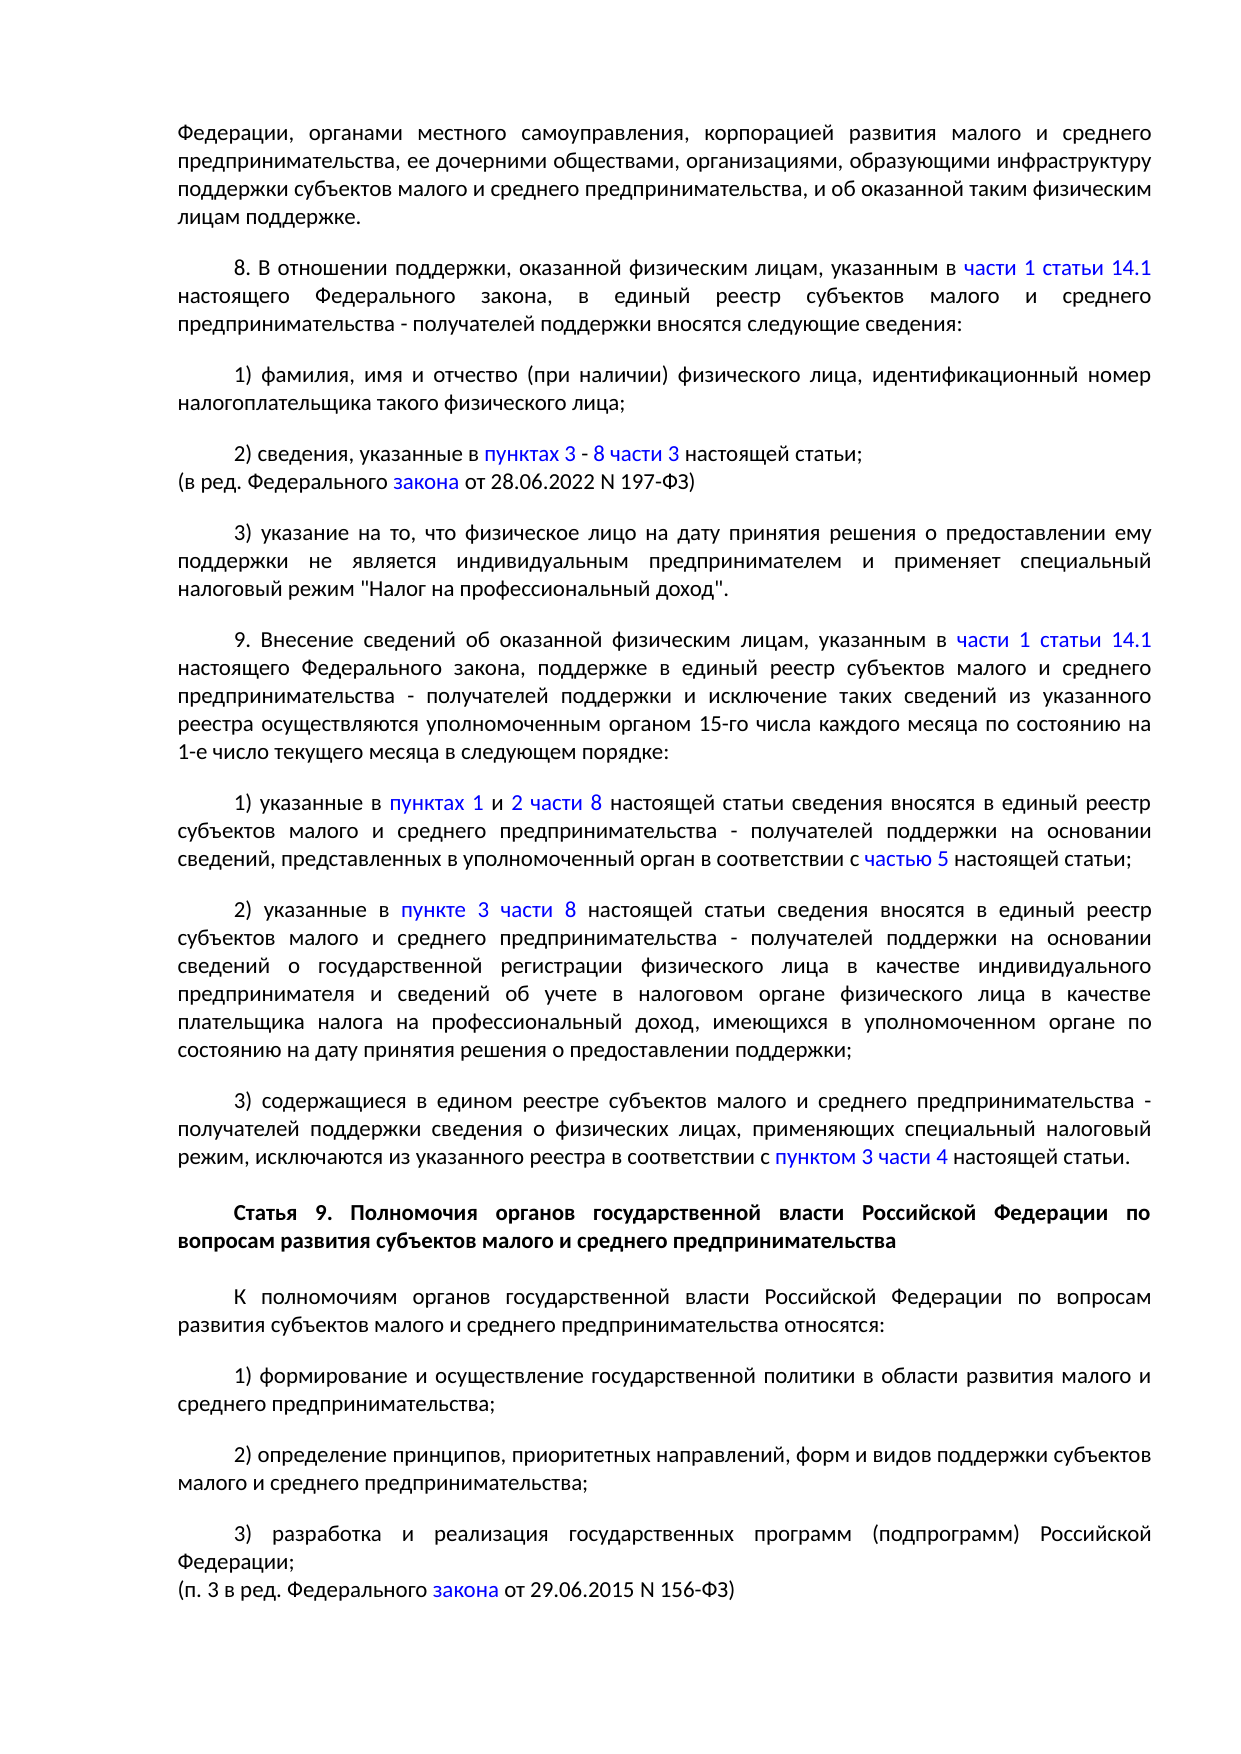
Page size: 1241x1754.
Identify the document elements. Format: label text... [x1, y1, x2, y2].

text 1) фамилия, имя и отчество (при наличии) физического лица, идентификационный номер налогоплательщика такого физического лица; [177, 360, 1152, 416]
text 2) определение принципов, приоритетных направлений, форм и видов поддержки субъектов малого и среднего предпринимательства; [177, 1440, 1152, 1496]
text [177, 118, 1152, 230]
text 3) разработка и реализация государственных программ (подпрограмм) Российской Федерации; [177, 1519, 1152, 1575]
text 1) указанные в пунктах 1 и 2 части 8 настоящей статьи сведения вносятся в единый реестр субъектов малого и среднего предпринимательства - получателей поддержки на основании сведений, представленных в уполномоченный орган в соответствии с частью 5 настоящей статьи; [177, 788, 1152, 872]
text 3) содержащиеся в едином реестре субъектов малого и среднего предпринимательства - получателей поддержки сведения о физических лицах, применяющих специальный налоговый режим, исключаются из указанного реестра в соответствии с пунктом 3 части 4 настоящей статьи. [177, 1086, 1152, 1170]
title Статья 9. Полномочия органов государственной власти Российской Федерации по вопросам развития субъектов малого и среднего предпринимательства [177, 1198, 1152, 1254]
text (в ред. Федерального закона от 28.06.2022 N 197-ФЗ) [177, 467, 1152, 495]
text 8. В отношении поддержки, оказанной физическим лицам, указанным в части 1 статьи 14.1 настоящего Федерального закона, в единый реестр субъектов малого и среднего предпринимательства - получателей поддержки вносятся следующие сведения: [177, 253, 1152, 337]
text (п. 3 в ред. Федерального закона от 29.06.2015 N 156-ФЗ) [177, 1575, 1152, 1603]
text 9. Внесение сведений об оказанной физическим лицам, указанным в части 1 статьи 14.1 настоящего Федерального закона, поддержке в единый реестр субъектов малого и среднего предпринимательства - получателей поддержки и исключение таких сведений из указанного реестра осуществляются уполномоченным органом 15-го числа каждого месяца по состоянию на 1-е число текущего месяца в следующем порядке: [177, 625, 1152, 765]
text К полномочиям органов государственной власти Российской Федерации по вопросам развития субъектов малого и среднего предпринимательства относятся: [177, 1282, 1152, 1338]
text 1) формирование и осуществление государственной политики в области развития малого и среднего предпринимательства; [177, 1361, 1152, 1417]
text 2) сведения, указанные в пунктах 3 - 8 части 3 настоящей статьи; [177, 439, 1152, 467]
text 2) указанные в пункте 3 части 8 настоящей статьи сведения вносятся в единый реестр субъектов малого и среднего предпринимательства - получателей поддержки на основании сведений о государственной регистрации физического лица в качестве индивидуального предпринимателя и сведений об учете в налоговом органе физического лица в качестве плательщика налога на профессиональный доход, имеющихся в уполномоченном органе по состоянию на дату принятия решения о предоставлении поддержки; [177, 895, 1152, 1063]
text 3) указание на то, что физическое лицо на дату принятия решения о предоставлении ему поддержки не является индивидуальным предпринимателем и применяет специальный налоговый режим "Налог на профессиональный доход". [177, 518, 1152, 602]
